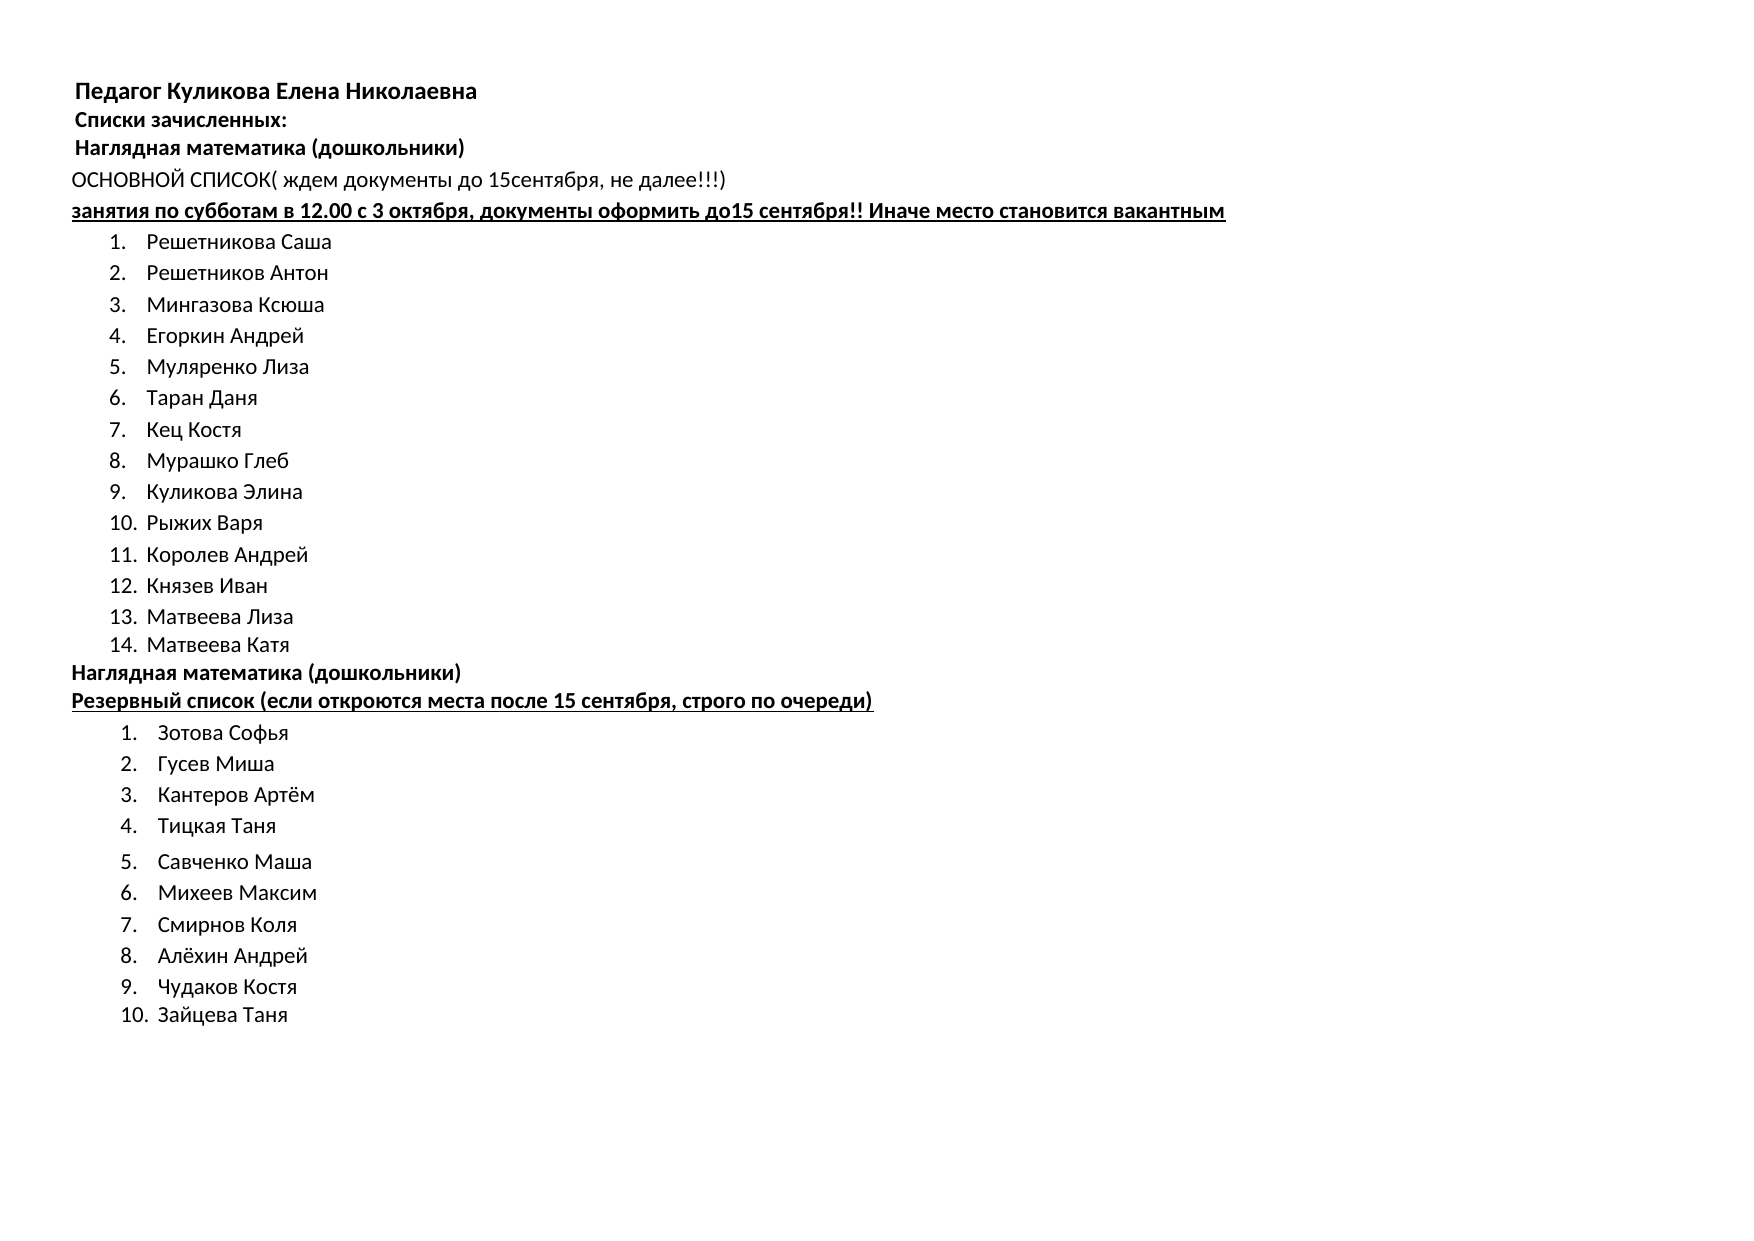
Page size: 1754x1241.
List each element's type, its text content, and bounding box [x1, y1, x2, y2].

table_cell занятия по субботам в 12.00 с 3 октября, документы оформить до15 сентября!! Иначе место становится вакантным [60, 193, 1690, 224]
text Педагог Куликова Елена Николаевна [75, 75, 1679, 106]
table_cell Мингазова Ксюша [60, 287, 1690, 318]
table_cell Князев Иван [60, 568, 1690, 599]
table_cell Егоркин Андрей [60, 318, 1690, 349]
table_cell Матвеева Лиза [60, 599, 1690, 630]
table_cell Куликова Элина [60, 474, 1690, 505]
table_cell Муляренко Лиза [60, 349, 1690, 380]
text Списки зачисленных: [75, 106, 1679, 133]
table_cell Решетникова Саша [60, 224, 1690, 255]
table_cell Рыжих Варя [60, 505, 1690, 537]
table_cell Королев Андрей [60, 537, 1690, 568]
table_header ОСНОВНОЙ СПИСОК( ждем документы до 15сентября, не далее!!!) [60, 162, 1690, 193]
table_cell Мурашко Глеб [60, 443, 1690, 474]
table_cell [60, 630, 1690, 1140]
table_cell Таран Даня [60, 380, 1690, 412]
text Наглядная математика (дошкольники) [75, 133, 1679, 162]
table_cell Кец Костя [60, 412, 1690, 443]
table_cell Решетников Антон [60, 255, 1690, 287]
